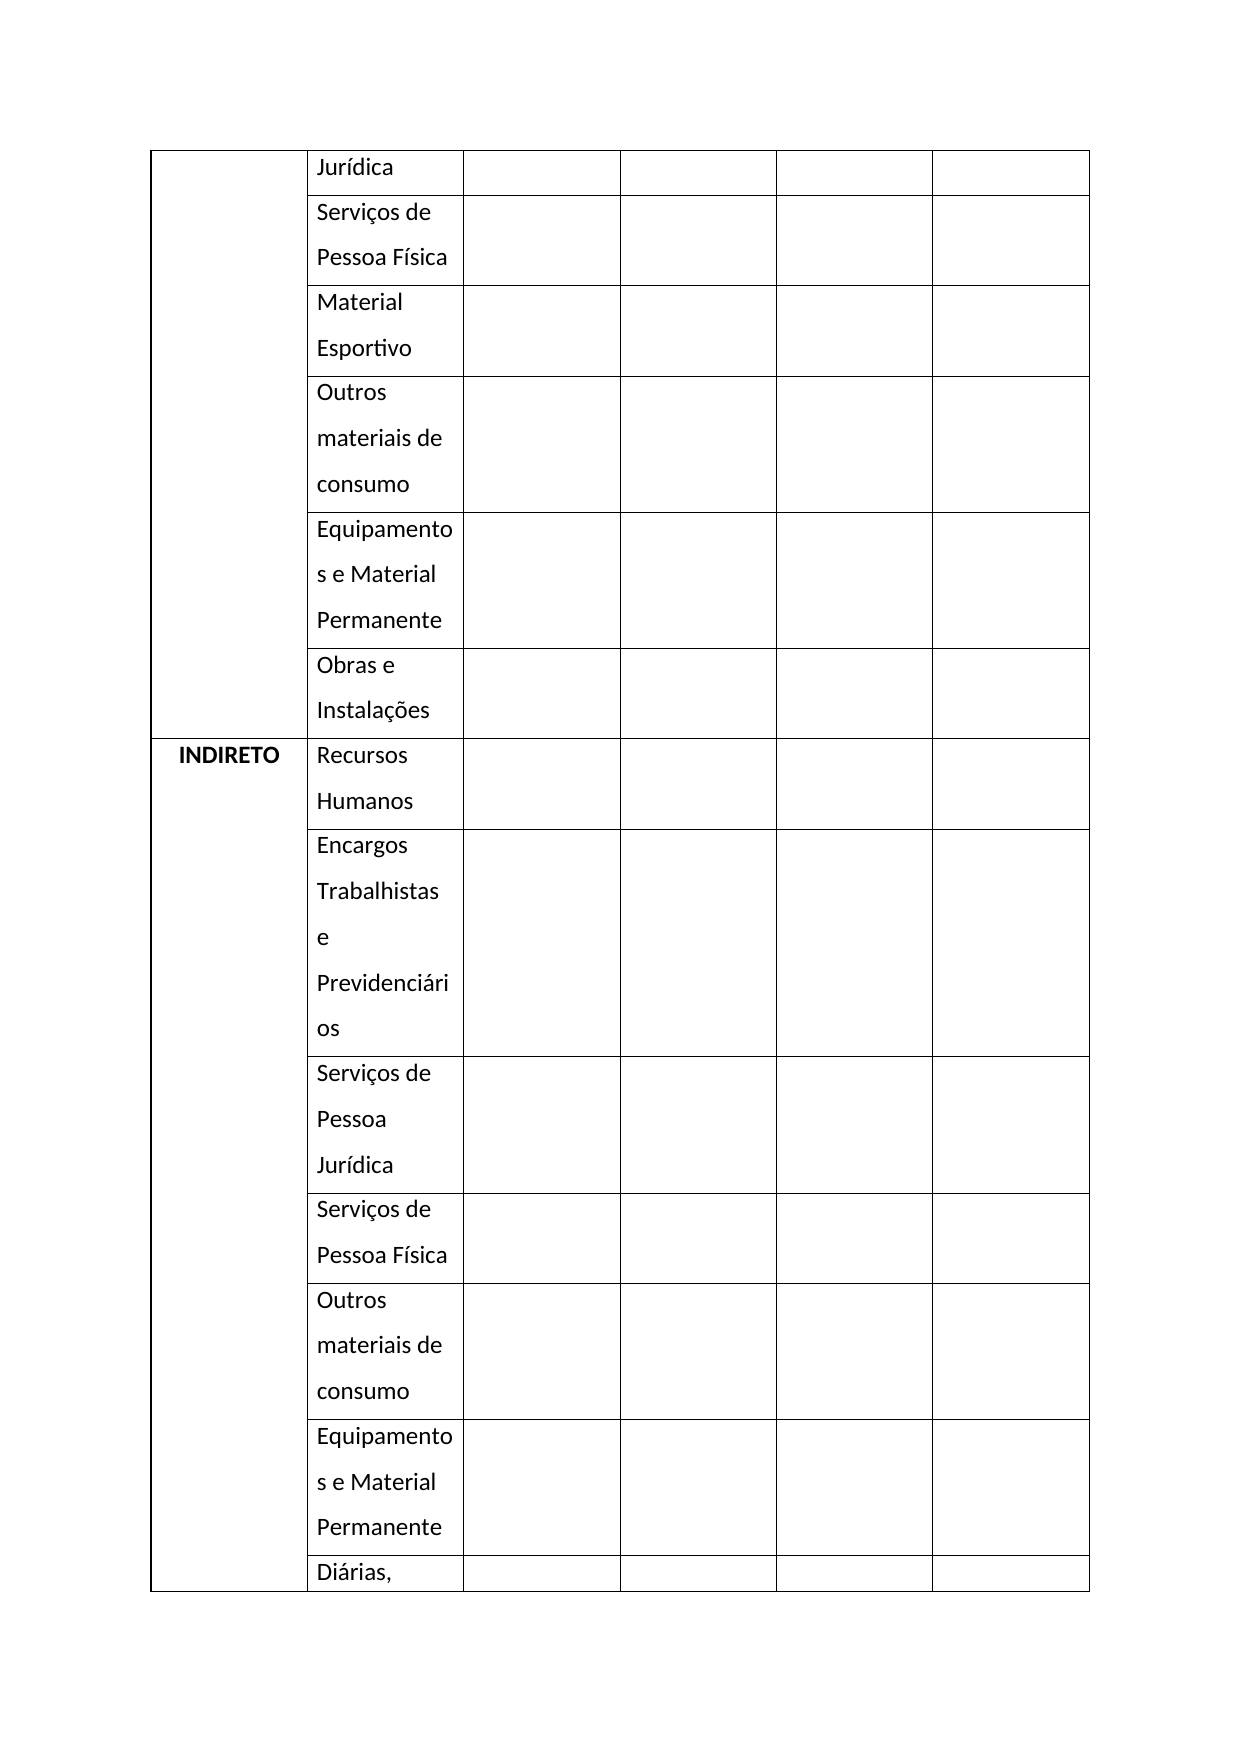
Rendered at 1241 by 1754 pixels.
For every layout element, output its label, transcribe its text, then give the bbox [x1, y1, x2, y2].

table_cell [464, 377, 620, 512]
table_cell [621, 739, 776, 829]
table_cell [621, 286, 776, 376]
table_cell [777, 1556, 932, 1591]
table_cell [621, 513, 776, 648]
table_cell [777, 196, 932, 285]
table_cell [933, 1556, 1089, 1591]
table_cell [933, 1057, 1089, 1192]
table_cell [621, 1420, 776, 1555]
table_cell [933, 196, 1089, 285]
table_cell Equipamentos e Material Permanente [308, 1420, 463, 1555]
table_cell [777, 377, 932, 512]
table_cell [933, 1420, 1089, 1555]
table_cell [933, 1284, 1089, 1419]
table_cell Outros materiais de consumo [308, 1284, 463, 1419]
table_cell [933, 830, 1089, 1056]
table_cell [777, 739, 932, 829]
table_cell [777, 1420, 932, 1555]
table_cell [464, 1194, 620, 1283]
table_cell [464, 1556, 620, 1591]
table_cell [621, 196, 776, 285]
table_cell [464, 151, 620, 195]
table_cell [933, 739, 1089, 829]
table_cell [933, 649, 1089, 738]
table_cell [621, 377, 776, 512]
table_cell [464, 513, 620, 648]
table_cell Serviços de Pessoa Física [308, 1194, 463, 1283]
table_cell [933, 286, 1089, 376]
table_cell [777, 513, 932, 648]
table_cell [777, 1057, 932, 1192]
table_cell [777, 1284, 932, 1419]
table_cell Serviços de Pessoa Física [308, 196, 463, 285]
table_cell [777, 1194, 932, 1283]
table_cell [464, 830, 620, 1056]
table_cell [464, 196, 620, 285]
table_cell Outros materiais de consumo [308, 377, 463, 512]
table_cell [621, 1057, 776, 1192]
table_cell [621, 151, 776, 195]
table_cell [933, 513, 1089, 648]
table_cell [777, 151, 932, 195]
table_cell Material Esportivo [308, 286, 463, 376]
table_cell Recursos Humanos [308, 739, 463, 829]
table_cell [621, 1194, 776, 1283]
table_cell [464, 1420, 620, 1555]
table_cell [464, 739, 620, 829]
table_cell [308, 151, 463, 195]
table_cell [933, 377, 1089, 512]
table_cell [777, 286, 932, 376]
table_cell Serviços de Pessoa Jurídica [308, 1057, 463, 1192]
table_cell [621, 649, 776, 738]
table_cell [464, 1057, 620, 1192]
table_cell Obras e Instalações [308, 649, 463, 738]
table_cell [621, 1284, 776, 1419]
table_cell Encargos Trabalhistas e Previdenciários [308, 830, 463, 1056]
table_cell Equipamentos e Material Permanente [308, 513, 463, 648]
table_cell [464, 1284, 620, 1419]
table_cell [933, 151, 1089, 195]
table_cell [308, 1556, 463, 1591]
table_cell INDIRETO [152, 739, 307, 1591]
table_cell [621, 830, 776, 1056]
table_cell [621, 1556, 776, 1591]
table_cell [777, 830, 932, 1056]
table_cell [464, 649, 620, 738]
table_cell [464, 286, 620, 376]
table_cell [777, 649, 932, 738]
table_cell [933, 1194, 1089, 1283]
